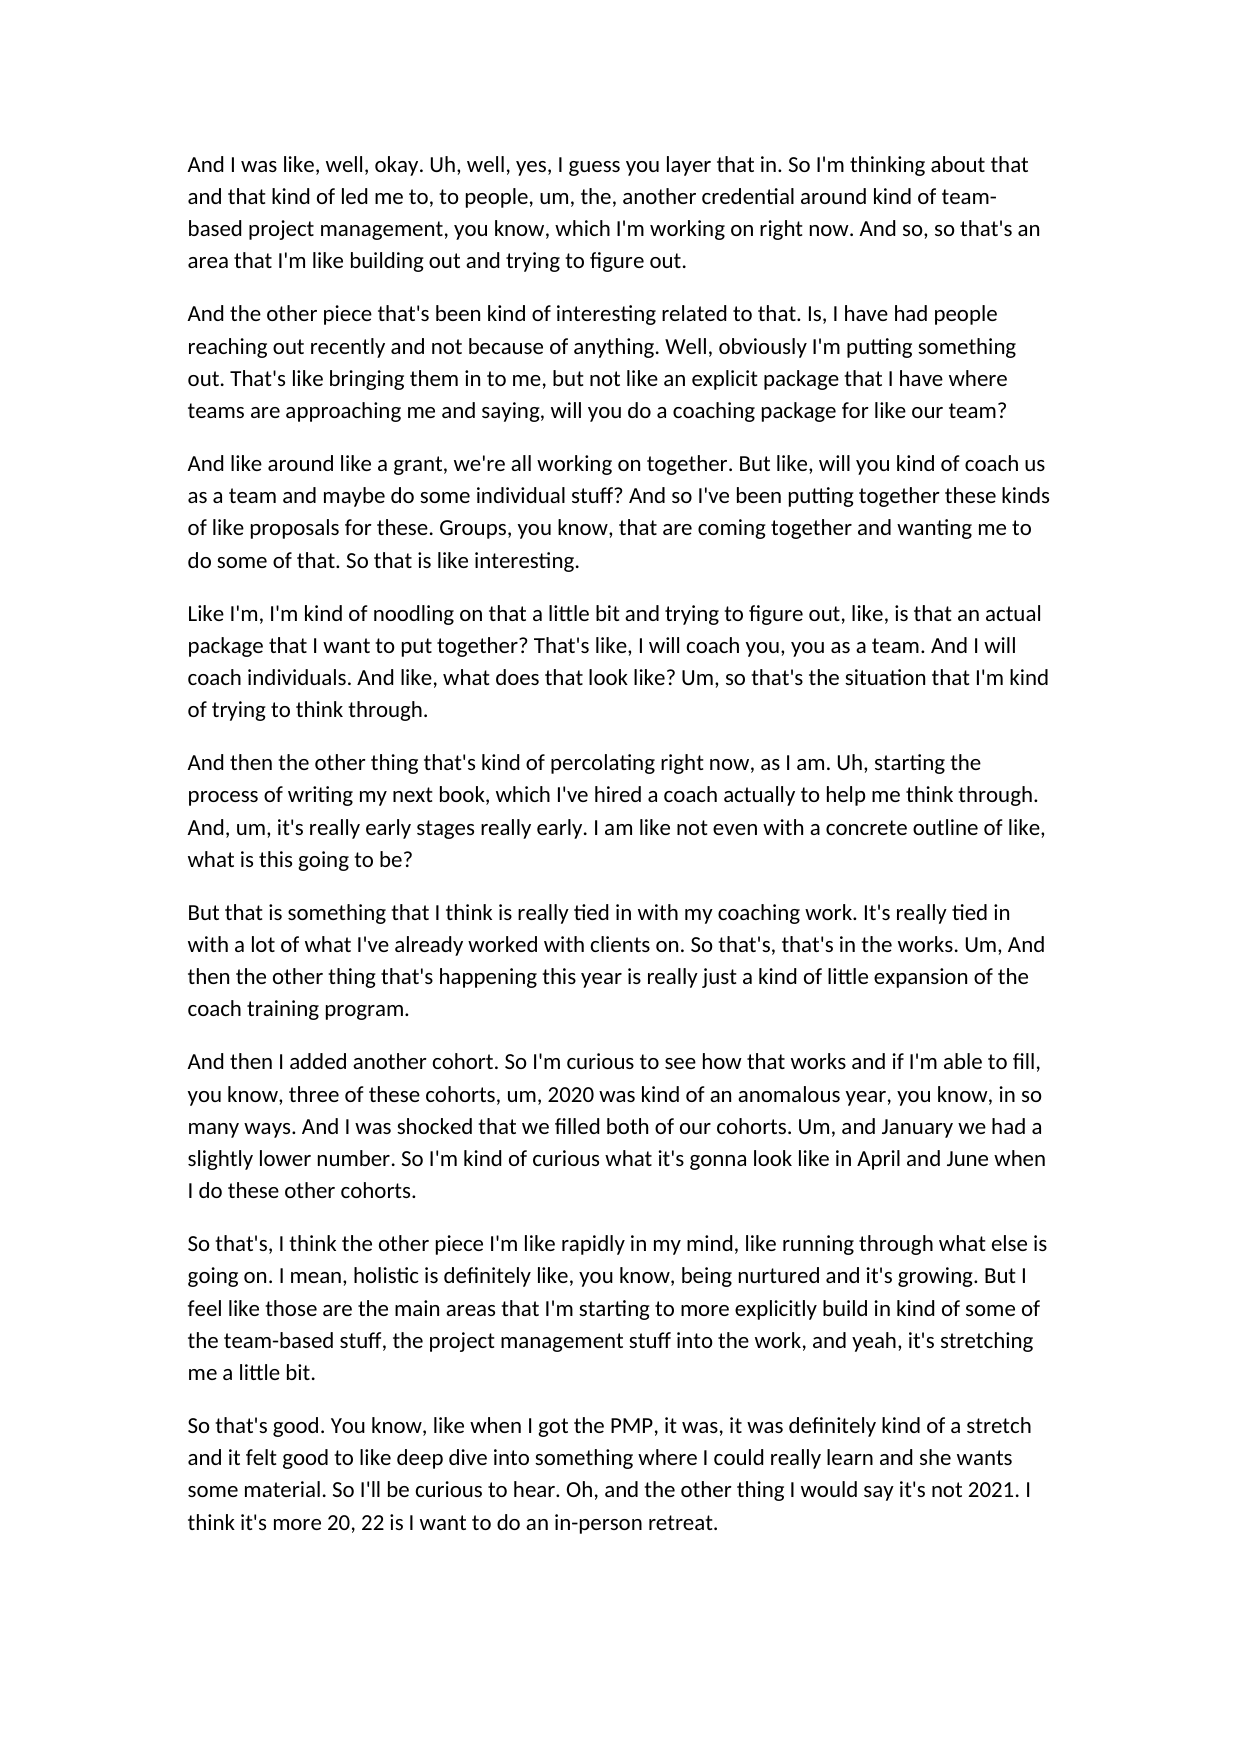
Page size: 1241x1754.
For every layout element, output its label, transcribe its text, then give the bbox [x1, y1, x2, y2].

text And I was like, well, okay. Uh, well, yes, I guess you layer that in. So I'm thinking about that and that kind of led me to, to people, um, the, another credential around kind of team-based project management, you know, which I'm working on right now. And so, so that's an area that I'm like building out and trying to figure out. [187, 150, 1053, 274]
text And like around like a grant, we're all working on together. But like, will you kind of coach us as a team and maybe do some individual stuff? And so I've been putting together these kinds of like proposals for these. Groups, you know, that are coming together and wanting me to do some of that. So that is like interesting. [187, 449, 1053, 574]
text So that's good. You know, like when I got the PMP, it was, it was definitely kind of a stretch and it felt good to like deep dive into something where I could really learn and she wants some material. So I'll be curious to hear. Oh, and the other thing I would say it's not 2021. I think it's more 20, 22 is I want to do an in-person retreat. [187, 1411, 1053, 1536]
text And then the other thing that's kind of percolating right now, as I am. Uh, starting the process of writing my next book, which I've hired a coach actually to help me think through. And, um, it's really early stages really early. I am like not even with a concrete outline of like, what is this going to be? [187, 748, 1053, 873]
text So that's, I think the other piece I'm like rapidly in my mind, like running through what else is going on. I mean, holistic is definitely like, you know, being nurtured and it's growing. But I feel like those are the main areas that I'm starting to more explicitly build in kind of some of the team-based stuff, the project management stuff into the work, and yeah, it's stretching me a little bit. [187, 1229, 1053, 1386]
text And then I added another cohort. So I'm curious to see how that works and if I'm able to fill, you know, three of these cohorts, um, 2020 was kind of an anomalous year, you know, in so many ways. And I was shocked that we filled both of our cohorts. Um, and January we had a slightly lower number. So I'm kind of curious what it's gonna look like in April and June when I do these other cohorts. [187, 1047, 1053, 1204]
text Like I'm, I'm kind of noodling on that a little bit and trying to figure out, like, is that an actual package that I want to put together? That's like, I will coach you, you as a team. And I will coach individuals. And like, what does that look like? Um, so that's the situation that I'm kind of trying to think through. [187, 599, 1053, 723]
text But that is something that I think is really tied in with my coaching work. It's really tied in with a lot of what I've already worked with clients on. So that's, that's in the works. Um, And then the other thing that's happening this year is really just a kind of little expansion of the coach training program. [187, 898, 1053, 1022]
text And the other piece that's been kind of interesting related to that. Is, I have had people reaching out recently and not because of anything. Well, obviously I'm putting something out. That's like bringing them in to me, but not like an explicit package that I have where teams are approaching me and saying, will you do a coaching package for like our team? [187, 299, 1053, 424]
